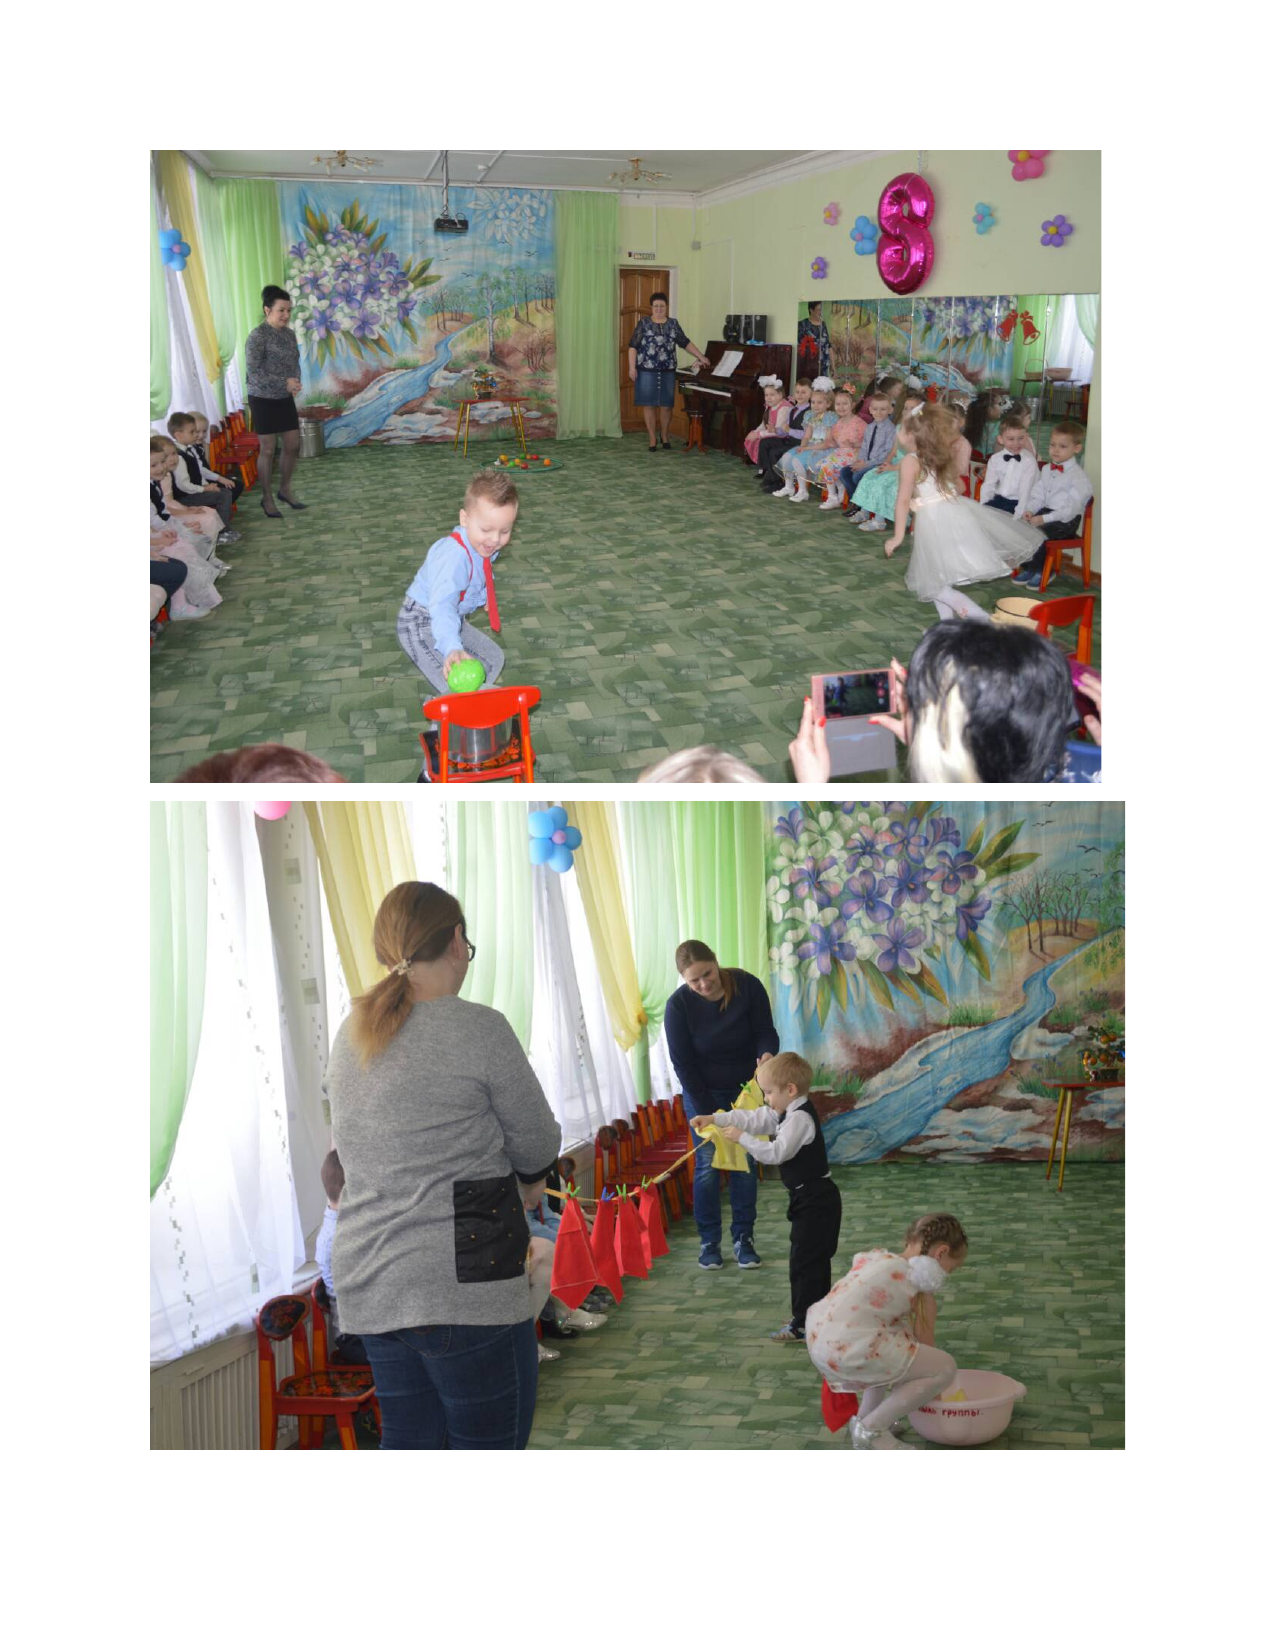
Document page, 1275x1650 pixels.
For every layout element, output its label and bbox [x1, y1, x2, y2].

picture [150, 801, 1125, 1450]
picture [150, 150, 1102, 783]
